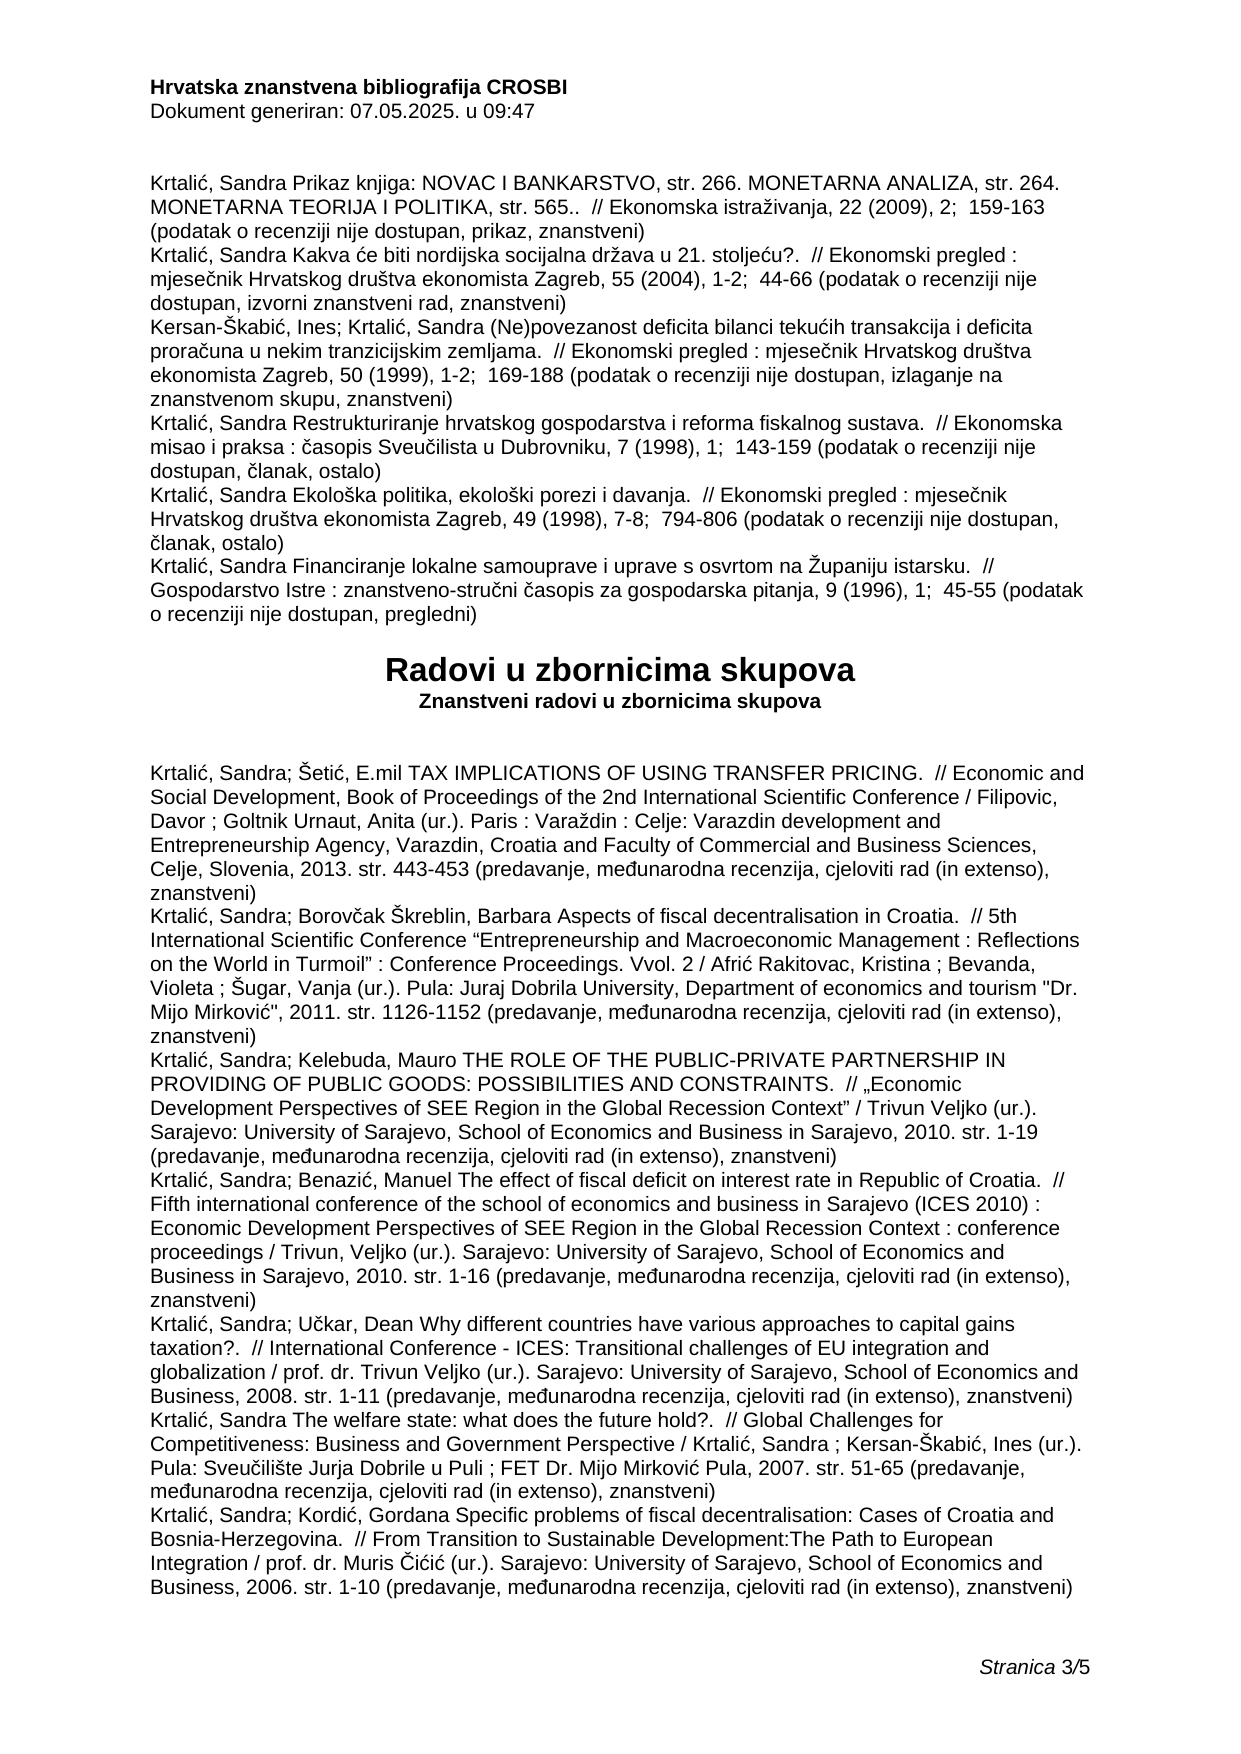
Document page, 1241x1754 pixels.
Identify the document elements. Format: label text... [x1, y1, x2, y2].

text Krtalić, Sandra [150, 482, 1090, 554]
text Krtalić, Sandra [150, 243, 1090, 315]
text Krtalić, Sandra [150, 554, 1090, 626]
text Krtalić, Sandra; Šetić, E.mil [150, 761, 1090, 904]
text Krtalić, Sandra; Borovčak Škreblin, Barbara [150, 904, 1090, 1048]
text Krtalić, Sandra; Kelebuda, Mauro [150, 1048, 1090, 1168]
text Krtalić, Sandra; Benazić, Manuel [150, 1168, 1090, 1312]
subtitle Znanstveni radovi u zbornicima skupova [150, 689, 1090, 713]
text Krtalić, Sandra; Kordić, Gordana [150, 1503, 1090, 1599]
text Krtalić, Sandra; Učkar, Dean [150, 1312, 1090, 1407]
text Krtalić, Sandra [150, 411, 1090, 482]
text Kersan-Škabić, Ines; Krtalić, Sandra [150, 315, 1090, 411]
text Krtalić, Sandra [150, 171, 1090, 243]
subtitle Radovi u zbornicima skupova [150, 650, 1090, 689]
text Krtalić, Sandra [150, 1407, 1090, 1503]
